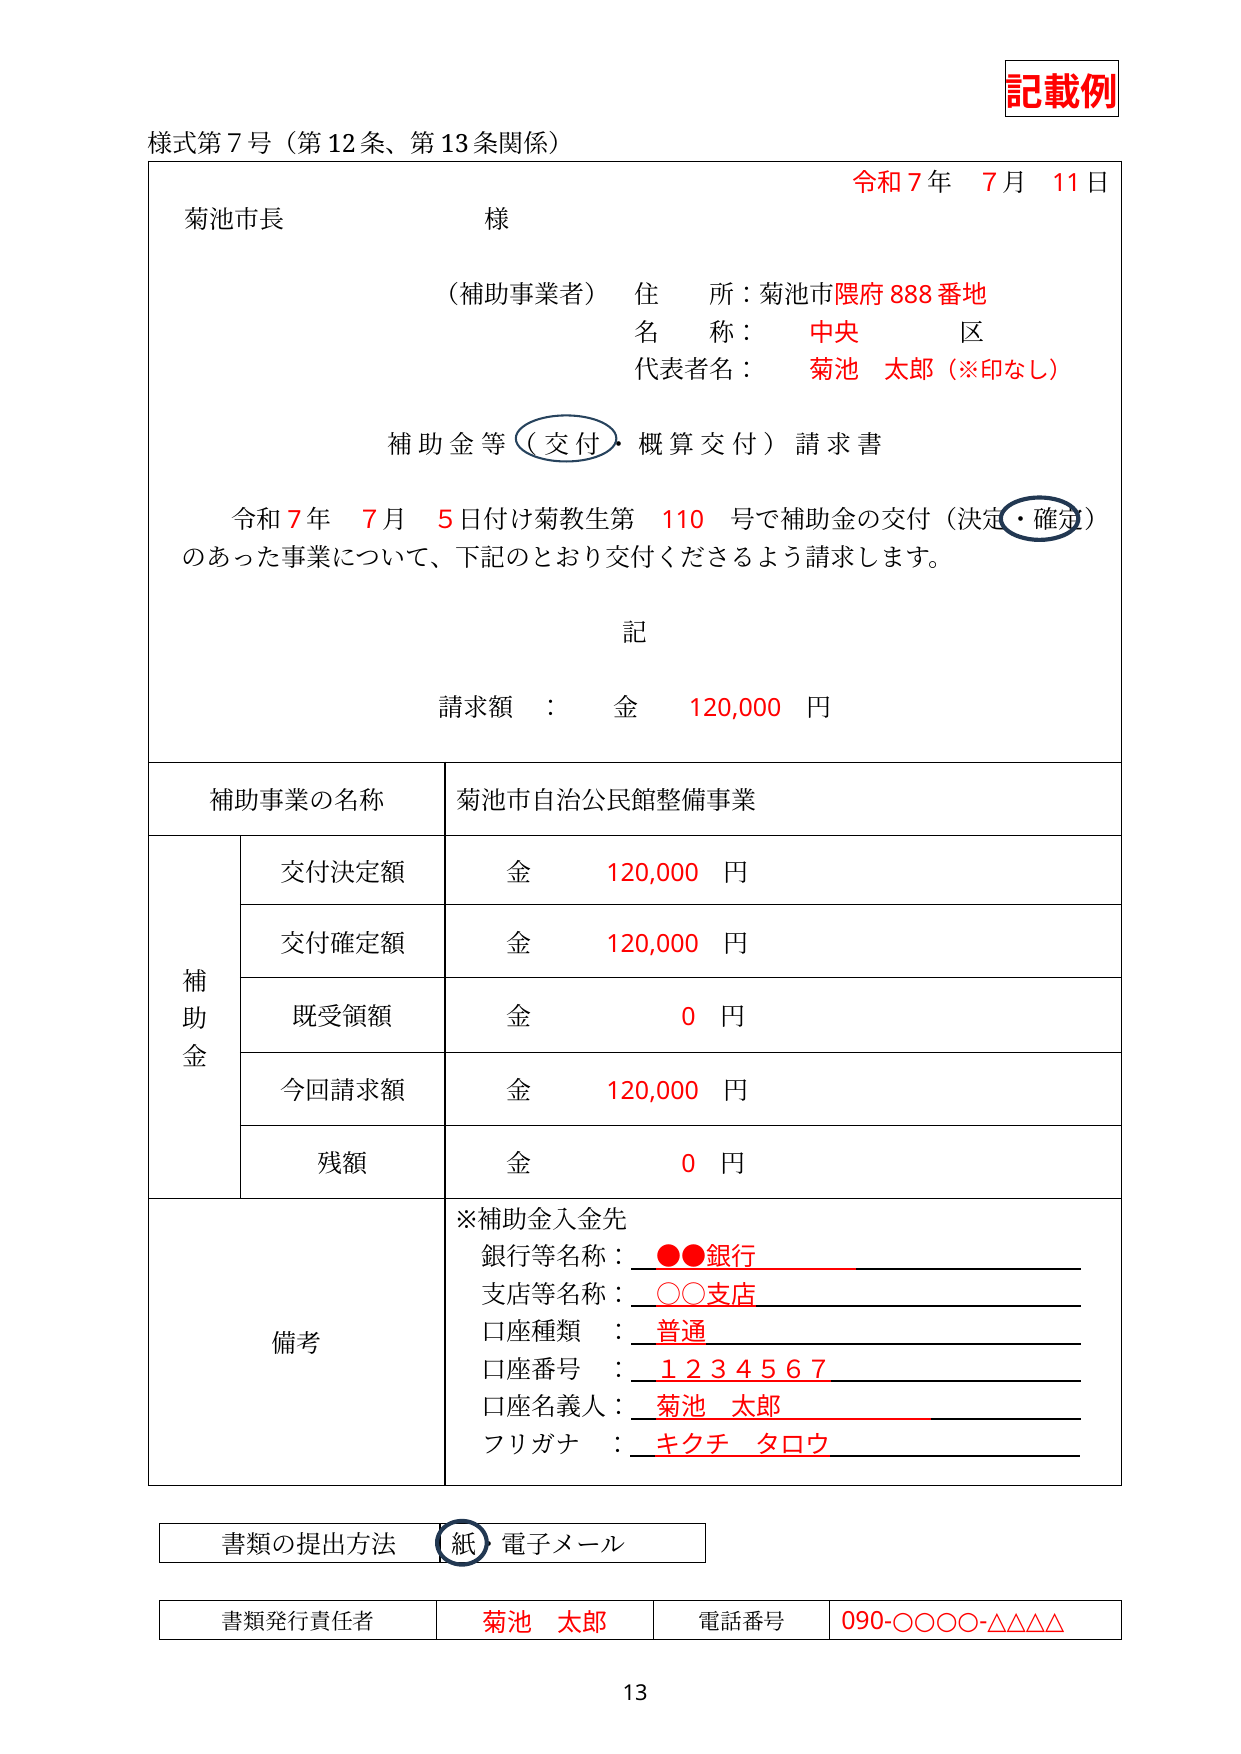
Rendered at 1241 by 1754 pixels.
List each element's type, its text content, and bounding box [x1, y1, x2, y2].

table_cell 金 120,000 円 [446, 905, 1121, 977]
table_header 書類の提出方法 [160, 1524, 439, 1562]
table_cell 今回請求額 [241, 1053, 444, 1125]
text 様式第７号（第12条、第13条関係） [148, 123, 1122, 161]
table_header 令和7年 ７月 11日 菊池市長 様 （補助事業者） 住 所：菊池市隈府888番地 名 称： 中央 区 代表者名： 菊池 太郎（※印なし） 補 助 金 等 （ 交 付 ・ 概 算 交 付 ） 請 求 書 令和7年 ７月 ５日付け菊教生第 110 号で補助金の交付（決定・確定）のあった事業について、下記のとおり交付くださるよう請求します。 記 請求額 ： 金 120,000 円 [149, 162, 1121, 762]
table_cell 補 助 金 [149, 836, 240, 1198]
table_cell 補助事業の名称 [149, 763, 444, 835]
table_header 紙・電子メール [480, 1524, 705, 1562]
table_cell 金 120,000 円 [446, 836, 1121, 904]
table_cell 金 120,000 円 [446, 1053, 1121, 1125]
table_cell ※補助金入金先 銀行等名称： ●●銀行 支店等名称： ○○支店 口座種類 ： 普通 口座番号 ： １２３４５６７ 口座名義人： 菊池 太郎 フリガナ ： キクチ タロウ [446, 1199, 1121, 1485]
table_header 書類発行責任者 [160, 1601, 436, 1639]
table_cell 金 0 円 [446, 978, 1121, 1052]
table_cell 交付確定額 [241, 905, 444, 977]
table_cell 金 0 円 [446, 1126, 1121, 1198]
table_cell 交付決定額 [241, 836, 444, 904]
table_header 電話番号 [654, 1601, 829, 1639]
table_cell 菊池市自治公民館整備事業 [446, 763, 1121, 835]
table_cell 備考 [149, 1199, 444, 1485]
table_cell 残額 [241, 1126, 444, 1198]
table_cell 既受領額 [241, 978, 444, 1052]
table_header 紙・電子メール [441, 1524, 484, 1562]
table_header 菊池 太郎 [437, 1601, 653, 1639]
table_header 090-○○○○-△△△△ [830, 1601, 1121, 1639]
